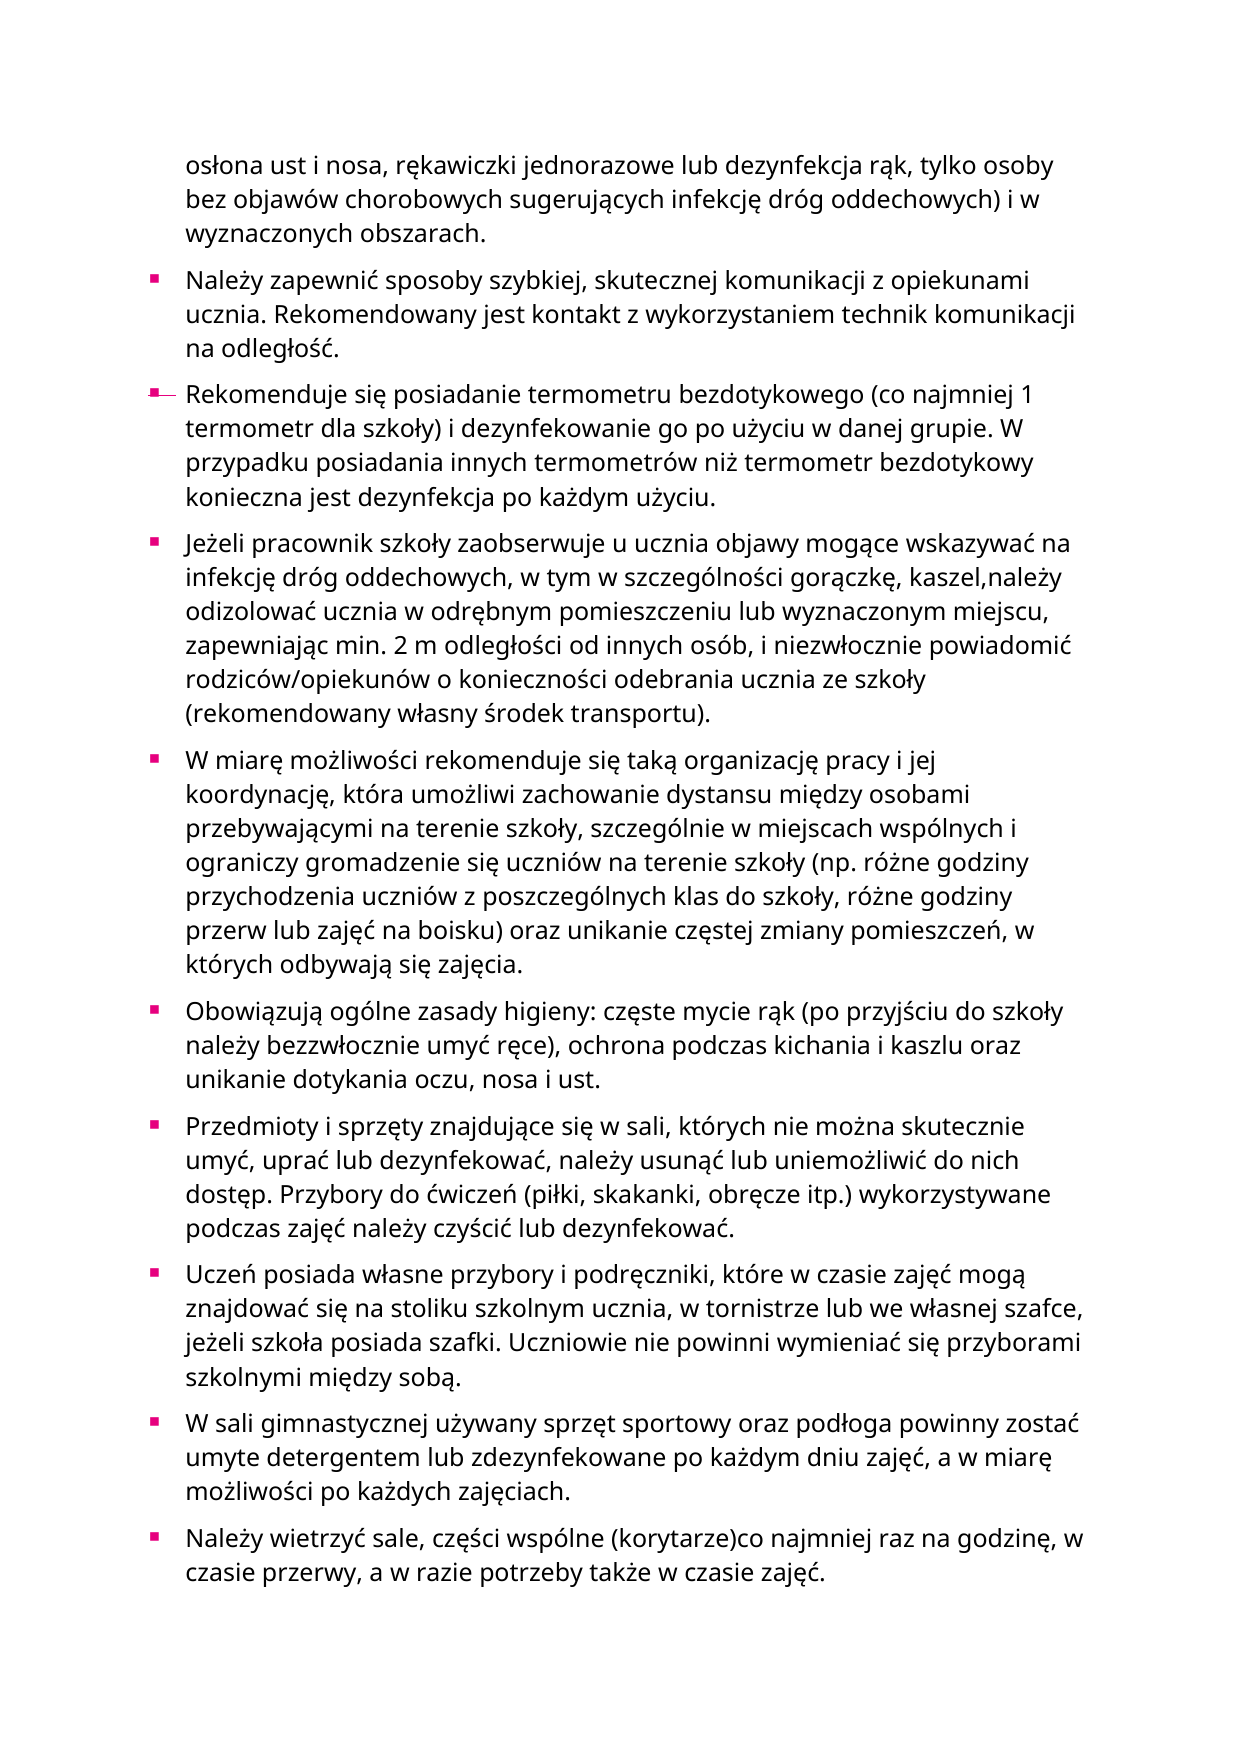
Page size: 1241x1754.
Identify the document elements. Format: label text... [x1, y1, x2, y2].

text Przedmioty i sprzęty znajdujące się w sali, których nie można skutecznie umyć, uprać lub dezynfekować, należy usunąć lub uniemożliwić do nich dostęp. Przybory do ćwiczeń (piłki, skakanki, obręcze itp.) wykorzystywane podczas zajęć należy czyścić lub dezynfekować. [148, 1108, 1093, 1244]
text Rekomenduje się posiadanie termometru bezdotykowego (co najmniej 1 termometr dla szkoły) i dezynfekowanie go po użyciu w danej grupie. W przypadku posiadania innych termometrów niż termometr bezdotykowy konieczna jest dezynfekcja po każdym użyciu. [148, 377, 1093, 513]
text Uczeń posiada własne przybory i podręczniki, które w czasie zajęć mogą znajdować się na stoliku szkolnym ucznia, w tornistrze lub we własnej szafce, jeżeli szkoła posiada szafki. Uczniowie nie powinni wymieniać się przyborami szkolnymi między sobą. [148, 1257, 1093, 1393]
text Należy wietrzyć sale, części wspólne (korytarze)co najmniej raz na godzinę, w czasie przerwy, a w razie potrzeby także w czasie zajęć. [148, 1520, 1093, 1588]
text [148, 148, 1093, 250]
text Obowiązują ogólne zasady higieny: częste mycie rąk (po przyjściu do szkoły należy bezzwłocznie umyć ręce), ochrona podczas kichania i kaszlu oraz unikanie dotykania oczu, nosa i ust. [148, 993, 1093, 1096]
text Należy zapewnić sposoby szybkiej, skutecznej komunikacji z opiekunami ucznia. Rekomendowany jest kontakt z wykorzystaniem technik komunikacji na odległość. [148, 262, 1093, 364]
text W sali gimnastycznej używany sprzęt sportowy oraz podłoga powinny zostać umyte detergentem lub zdezynfekowane po każdym dniu zajęć, a w miarę możliwości po każdych zajęciach. [148, 1406, 1093, 1508]
text W miarę możliwości rekomenduje się taką organizację pracy i jej koordynację, która umożliwi zachowanie dystansu między osobami przebywającymi na terenie szkoły, szczególnie w miejscach wspólnych i ograniczy gromadzenie się uczniów na terenie szkoły (np. różne godziny przychodzenia uczniów z poszczególnych klas do szkoły, różne godziny przerw lub zajęć na boisku) oraz unikanie częstej zmiany pomieszczeń, w których odbywają się zajęcia. [148, 743, 1093, 981]
text Jeżeli pracownik szkoły zaobserwuje u ucznia objawy mogące wskazywać na infekcję dróg oddechowych, w tym w szczególności gorączkę, kaszel,należy odizolować ucznia w odrębnym pomieszczeniu lub wyznaczonym miejscu, zapewniając min. 2 m odległości od innych osób, i niezwłocznie powiadomić rodziców/opiekunów o konieczności odebrania ucznia ze szkoły (rekomendowany własny środek transportu). [148, 526, 1093, 730]
